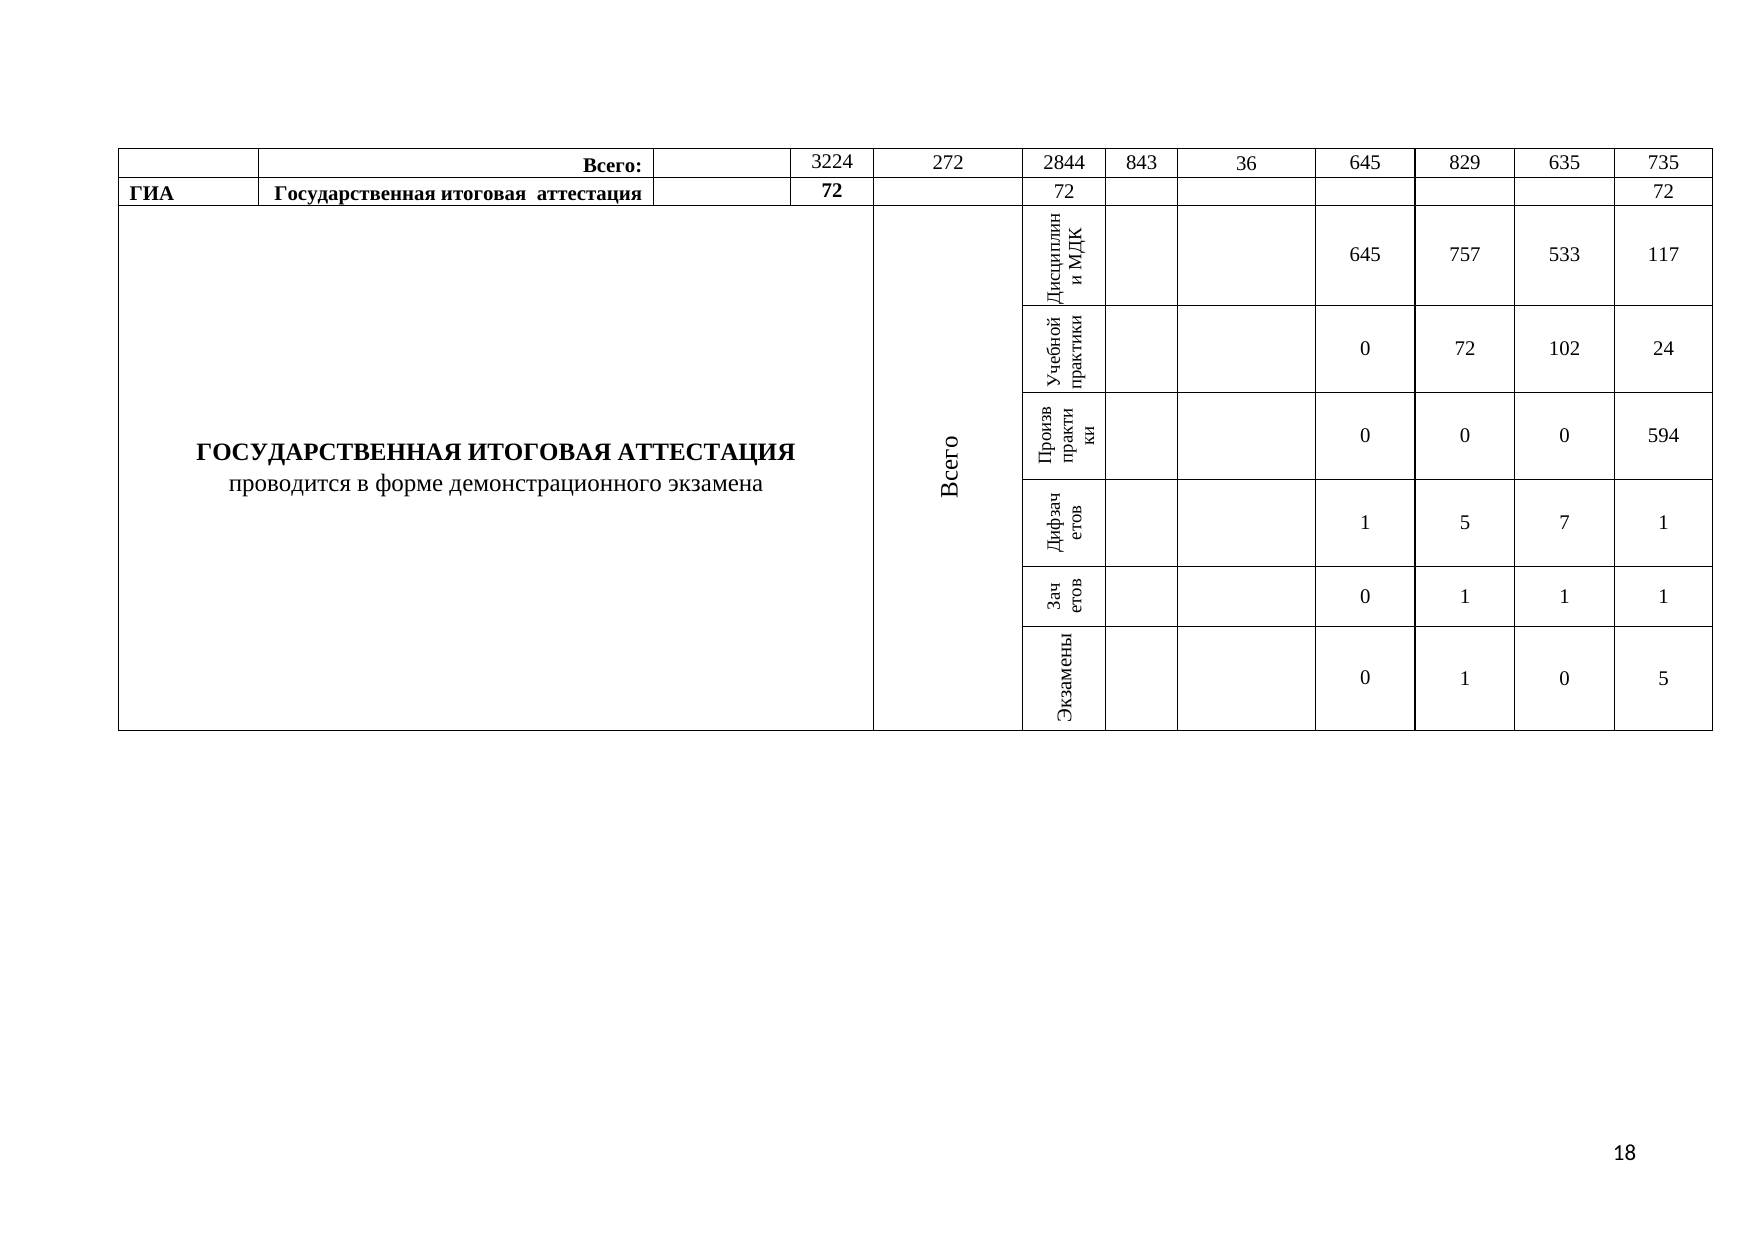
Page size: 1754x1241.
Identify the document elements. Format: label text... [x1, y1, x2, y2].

table_cell 72 [1615, 178, 1712, 204]
table_cell 0 [1316, 306, 1414, 392]
table_cell 757 [1416, 206, 1514, 304]
table_cell 72 [791, 178, 873, 204]
table_cell 735 [1615, 149, 1712, 177]
table_cell Зачетов [1023, 567, 1105, 626]
table_cell 0 [1416, 393, 1514, 478]
table_cell 36 [1178, 149, 1315, 177]
table_cell 1 [1515, 567, 1614, 626]
table_cell [1106, 567, 1177, 626]
table_cell [1178, 306, 1315, 392]
table_cell Всего: [259, 149, 653, 177]
table_cell 117 [1615, 206, 1712, 304]
table_cell 0 [1316, 567, 1414, 626]
table_cell [1416, 178, 1514, 204]
table_cell 645 [1316, 206, 1414, 304]
table_cell [874, 178, 1022, 204]
table_cell Всего [874, 206, 1022, 729]
table_cell 272 [874, 149, 1022, 177]
table_cell 0 [1515, 627, 1614, 729]
table_cell Экзамены [1023, 627, 1105, 729]
table_cell [654, 178, 790, 204]
table_cell [1106, 178, 1177, 204]
table_cell 72 [1023, 178, 1105, 204]
table_cell [1178, 206, 1315, 304]
table_cell 2844 [1023, 149, 1105, 177]
table_cell 0 [1316, 393, 1414, 478]
table_cell 594 [1615, 393, 1712, 478]
table_cell ГОСУДАРСТВЕННАЯ ИТОГОВАЯ АТТЕСТАЦИЯ проводится в форме демонстрационного экзамена [119, 206, 873, 729]
table_cell 5 [1416, 480, 1514, 566]
table_cell Учебной практики [1023, 306, 1105, 392]
table_cell 24 [1615, 306, 1712, 392]
table_cell 3224 [791, 149, 873, 177]
table_cell 1 [1615, 480, 1712, 566]
table_cell 843 [1106, 149, 1177, 177]
table_cell [119, 149, 258, 177]
table_cell [1515, 178, 1614, 204]
table_cell 0 [1515, 393, 1614, 478]
table_cell 7 [1515, 480, 1614, 566]
table_cell [1106, 206, 1177, 304]
table_cell 1 [1416, 567, 1514, 626]
table_cell 102 [1515, 306, 1614, 392]
table_cell [654, 149, 790, 177]
table_cell [1178, 627, 1315, 729]
table_cell 72 [1416, 306, 1514, 392]
table_cell 1 [1416, 627, 1514, 729]
table_cell 1 [1615, 567, 1712, 626]
table_cell [1178, 393, 1315, 478]
table_cell Произв практики [1023, 393, 1105, 478]
table_cell [1316, 178, 1414, 204]
table_cell 635 [1515, 149, 1614, 177]
table_cell ГИА [119, 178, 258, 204]
table_cell 5 [1615, 627, 1712, 729]
table_cell [1178, 567, 1315, 626]
table_cell [1106, 306, 1177, 392]
table_cell [1178, 480, 1315, 566]
table_cell [1106, 393, 1177, 478]
table_cell [1178, 178, 1315, 204]
table_cell 0 [1316, 627, 1414, 729]
table_cell [1106, 627, 1177, 729]
table_cell 829 [1416, 149, 1514, 177]
table_cell Дифзачетов [1023, 480, 1105, 566]
table_cell 1 [1316, 480, 1414, 566]
table_cell Дисциплин и МДК [1023, 206, 1105, 304]
table_cell 645 [1316, 149, 1414, 177]
table_cell 533 [1515, 206, 1614, 304]
table_cell Государственная итоговая аттестация [259, 178, 653, 204]
table_cell [1106, 480, 1177, 566]
